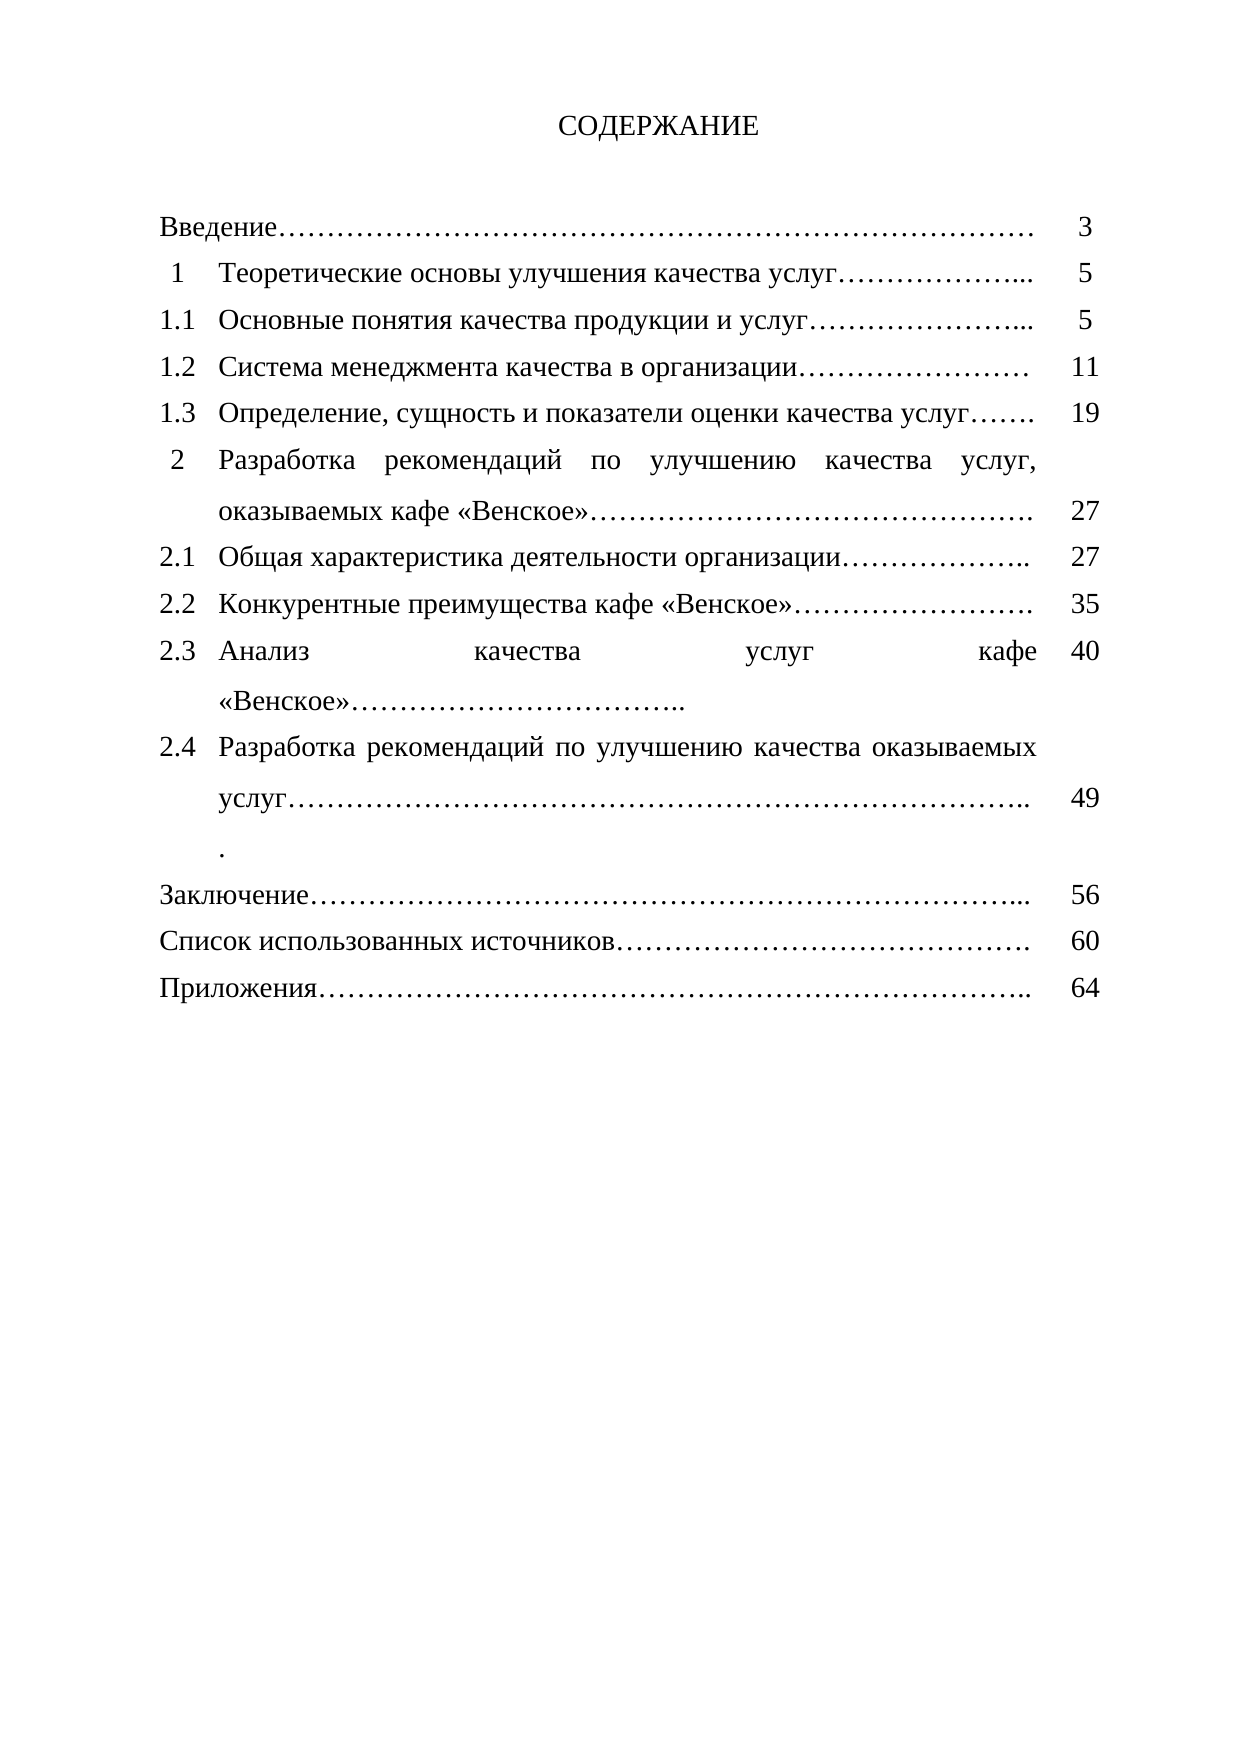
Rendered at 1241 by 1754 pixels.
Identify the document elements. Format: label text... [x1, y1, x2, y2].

table_cell Разработка рекомендаций по улучшению качества оказываемых услуг…………………………………………………………………... [207, 730, 1049, 877]
table_cell 5 [1049, 302, 1121, 349]
table_cell Анализ качества услуг кафе «Венское»…………………………….. [207, 633, 1049, 729]
table_cell 1.2 [148, 349, 207, 396]
table_cell 2.4 [148, 730, 207, 877]
table_cell 2 [148, 442, 207, 539]
table_cell Определение, сущность и показатели оценки качества услуг……. [207, 396, 1049, 442]
table_cell Теоретические основы улучшения качества услуг………………... [207, 256, 1049, 302]
table_cell 27 [1049, 442, 1121, 539]
table_cell 64 [1049, 970, 1121, 1017]
table_cell Общая характеристика деятельности организации……………….. [207, 539, 1049, 586]
table_cell 1 [148, 256, 207, 302]
table_cell Список использованных источников……………………………………. [148, 924, 1049, 970]
table_cell Приложения……………………………………………………………….. [148, 970, 1049, 1017]
table_cell Основные понятия качества продукции и услуг…………………... [207, 302, 1049, 349]
table_cell 40 [1049, 633, 1121, 729]
table_header Введение…………………………………………………………………… [148, 209, 1049, 256]
table_cell 11 [1049, 349, 1121, 396]
table_header 3 [1049, 209, 1121, 256]
table_cell Разработка рекомендаций по улучшению качества услуг, оказываемых кафе «Венское»………………………………………. [207, 442, 1049, 539]
table_cell Конкурентные преимущества кафе «Венское»……………………. [207, 586, 1049, 633]
table_cell 35 [1049, 586, 1121, 633]
table_cell 1.3 [148, 396, 207, 442]
table_cell 60 [1049, 924, 1121, 970]
table_cell 19 [1049, 396, 1121, 442]
table_cell 56 [1049, 877, 1121, 923]
text СОДЕРЖАНИЕ [148, 108, 1169, 142]
table_cell 27 [1049, 539, 1121, 586]
table_cell 2.1 [148, 539, 207, 586]
table_cell 5 [1049, 256, 1121, 302]
table_cell 1.1 [148, 302, 207, 349]
table_cell Система менеджмента качества в организации…………………… [207, 349, 1049, 396]
table_cell 49 [1049, 730, 1121, 877]
table_cell Заключение………………………………………………………………... [148, 877, 1049, 923]
table_cell 2.2 [148, 586, 207, 633]
table_cell 2.3 [148, 633, 207, 729]
